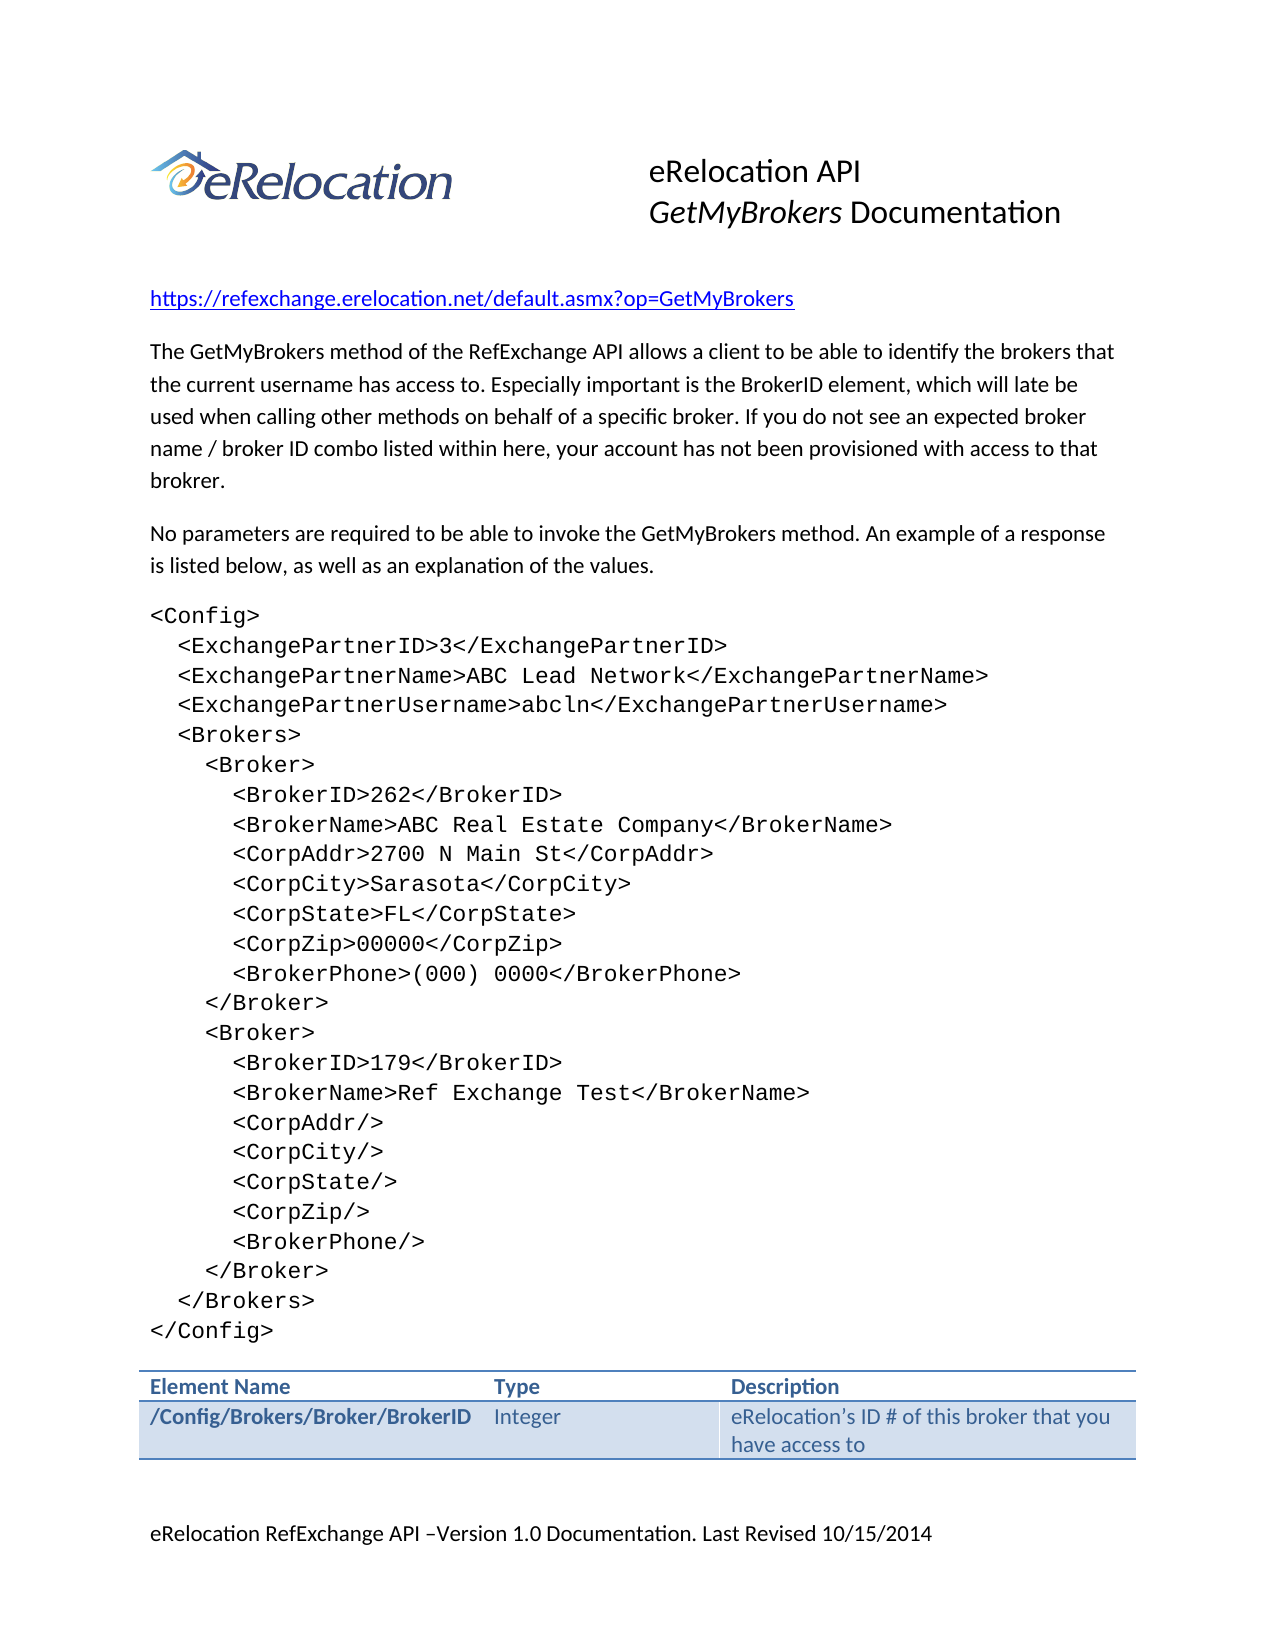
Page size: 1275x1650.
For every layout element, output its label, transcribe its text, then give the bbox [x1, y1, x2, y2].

text No parameters are required to be able to invoke the GetMyBrokers method. An example of a response is listed below, as well as an explanation of the values. [150, 519, 1125, 579]
table_header Type [483, 1372, 719, 1400]
table_cell Integer [483, 1402, 719, 1458]
text https://refexchange.erelocation.net/default.asmx?op=GetMyBrokers [150, 284, 1125, 312]
table_header [139, 150, 637, 231]
text <Config> <ExchangePartnerID>3</ExchangePartnerID> <ExchangePartnerName>ABC Lead Network</ExchangePartnerName> <ExchangePartnerUsername>abcln</ExchangePartnerUsername> <Brokers> <Broker> <BrokerID>262</BrokerID> <BrokerName>ABC Real Estate Company</BrokerName> <CorpAddr>2700 N Main St</CorpAddr> <CorpCity>Sarasota</CorpCity> <CorpState>FL</CorpState> <CorpZip>00000</CorpZip> <BrokerPhone>(000) 0000</BrokerPhone> </Broker> <Broker> <BrokerID>179</BrokerID> <BrokerName>Ref Exchange Test</BrokerName> <CorpAddr/> <CorpCity/> <CorpState/> <CorpZip/> <BrokerPhone/> </Broker> </Brokers> </Config> [150, 604, 1125, 1345]
table_header Description [720, 1372, 1136, 1400]
table_header eRelocation API GetMyBrokers Documentation [638, 150, 1136, 231]
picture [150, 150, 452, 200]
text The GetMyBrokers method of the RefExchange API allows a client to be able to identify the brokers that the current username has access to. Especially important is the BrokerID element, which will late be used when calling other methods on behalf of a specific broker. If you do not see an expected broker name / broker ID combo listed within here, your account has not been provisioned with access to that brokrer. [150, 337, 1125, 494]
table_header Element Name [139, 1372, 483, 1400]
table_cell eRelocation’s ID # of this broker that you have access to [720, 1402, 1136, 1458]
table_cell /Config/Brokers/Broker/BrokerID [139, 1402, 483, 1458]
